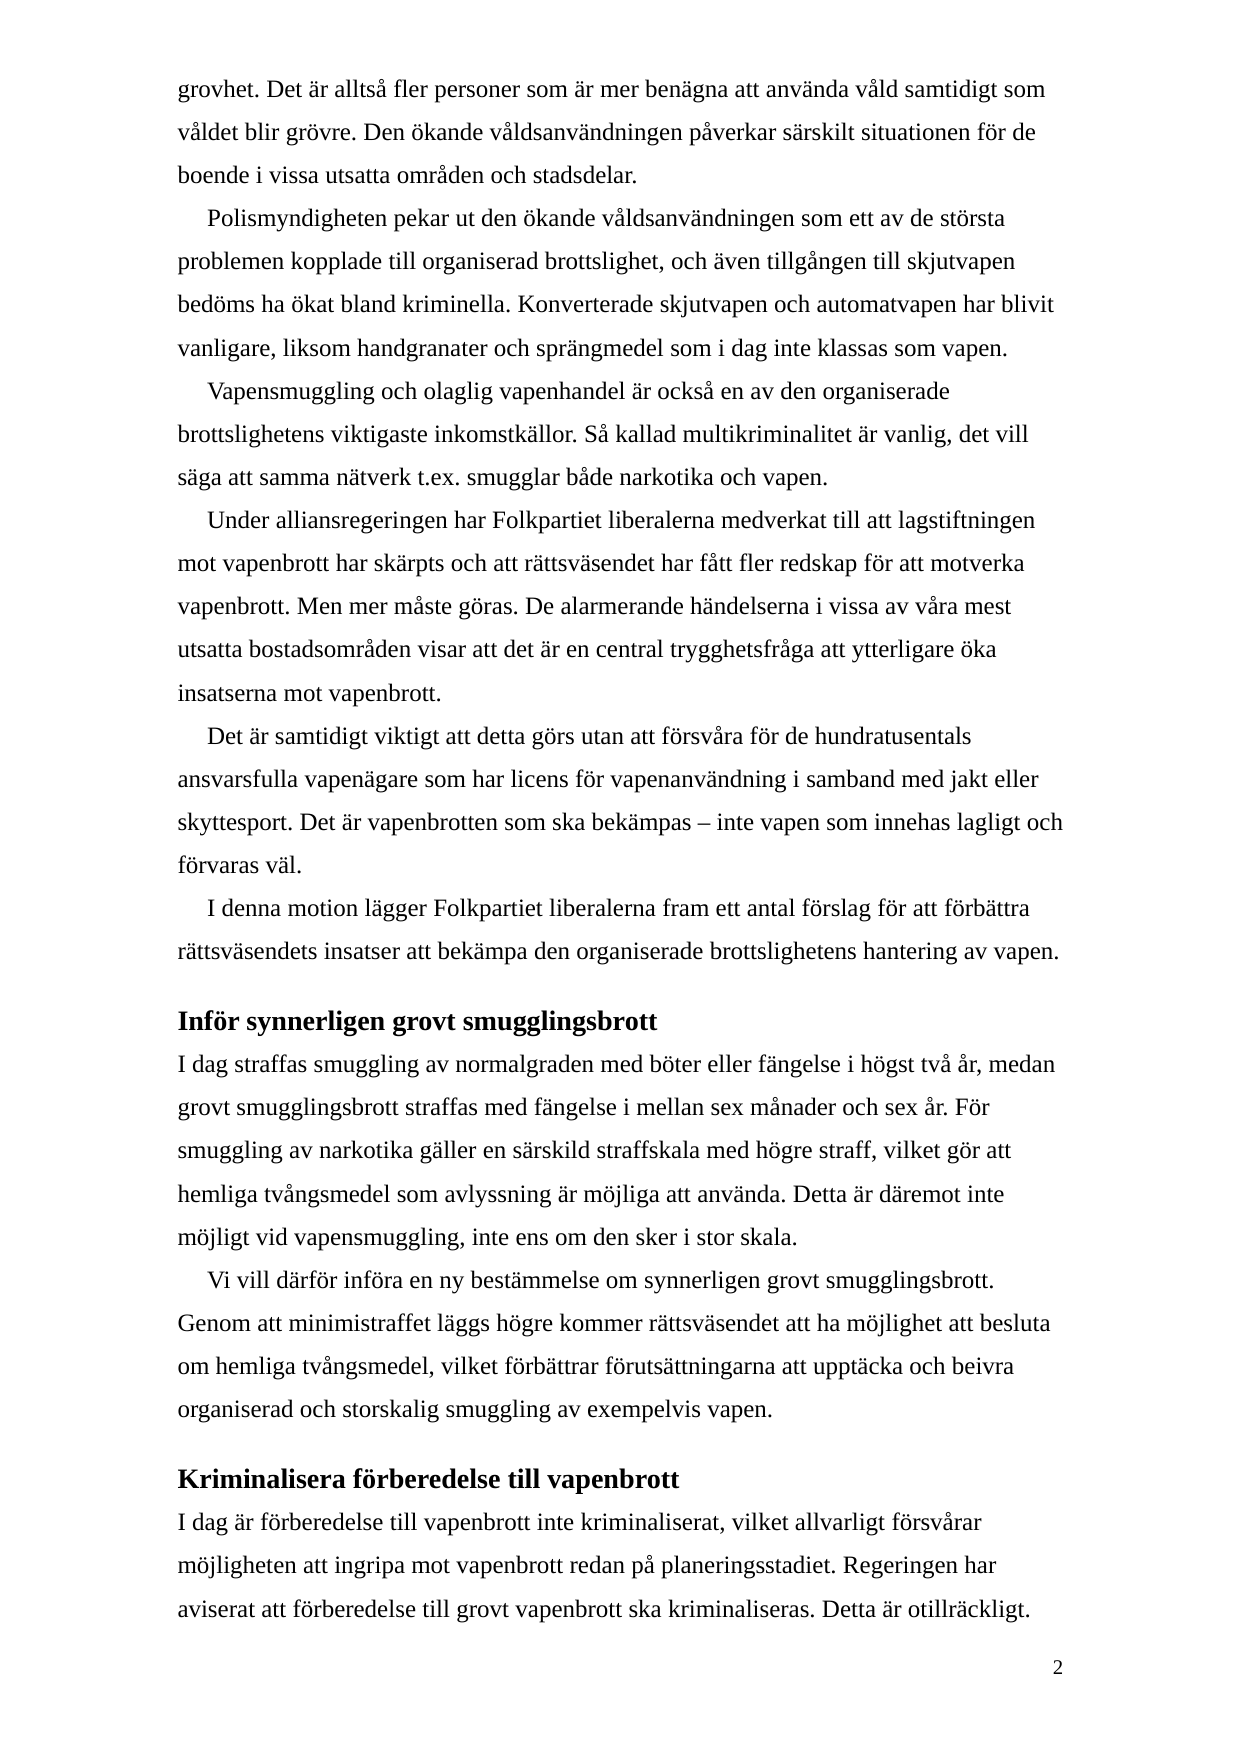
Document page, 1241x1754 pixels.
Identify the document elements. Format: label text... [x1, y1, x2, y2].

text Vi vill därför införa en ny bestämmelse om synnerligen grovt smugglingsbrott. Genom att minimistraffet läggs högre kommer rättsväsendet att ha möjlighet att besluta om hemliga tvångsmedel, vilket förbättrar förutsättningarna att upptäcka och beivra organiserad och storskalig smuggling av exempelvis vapen. [177, 1265, 1063, 1423]
subtitle Kriminalisera förberedelse till vapenbrott [177, 1462, 1063, 1495]
subtitle Inför synnerligen grovt smugglingsbrott [177, 1004, 1063, 1037]
text I denna motion lägger Folkpartiet liberalerna fram ett antal förslag för att förbättra rättsväsendets insatser att bekämpa den organiserade brottslighetens hantering av vapen. [177, 893, 1063, 965]
text Det är samtidigt viktigt att detta görs utan att försvåra för de hundratusentals ansvarsfulla vapenägare som har licens för vapenanvändning i samband med jakt eller skyttesport. Det är vapenbrotten som ska bekämpas – inte vapen som innehas lagligt och förvaras väl. [177, 721, 1063, 879]
text Under alliansregeringen har Folkpartiet liberalerna medverkat till att lagstiftningen mot vapenbrott har skärpts och att rättsväsendet har fått fler redskap för att motverka vapenbrott. Men mer måste göras. De alarmerande händelserna i vissa av våra mest utsatta bostadsområden visar att det är en central trygghetsfråga att ytterligare öka insatserna mot vapenbrott. [177, 505, 1063, 706]
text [177, 74, 1063, 189]
text Vapensmuggling och olaglig vapenhandel är också en av den organiserade brottslighetens viktigaste inkomstkällor. Så kallad multikriminalitet är vanlig, det vill säga att samma nätverk t.ex. smugglar både narkotika och vapen. [177, 376, 1063, 491]
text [177, 1507, 1063, 1622]
text Polismyndigheten pekar ut den ökande våldsanvändningen som ett av de största problemen kopplade till organiserad brottslighet, och även tillgången till skjutvapen bedöms ha ökat bland kriminella. Konverterade skjutvapen och automatvapen har blivit vanligare, liksom handgranater och sprängmedel som i dag inte klassas som vapen. [177, 203, 1063, 361]
text I dag straffas smuggling av normalgraden med böter eller fängelse i högst två år, medan grovt smugglingsbrott straffas med fängelse i mellan sex månader och sex år. För smuggling av narkotika gäller en särskild straffskala med högre straff, vilket gör att hemliga tvångsmedel som avlyssning är möjliga att använda. Detta är däremot inte möjligt vid vapensmuggling, inte ens om den sker i stor skala. [177, 1049, 1063, 1251]
